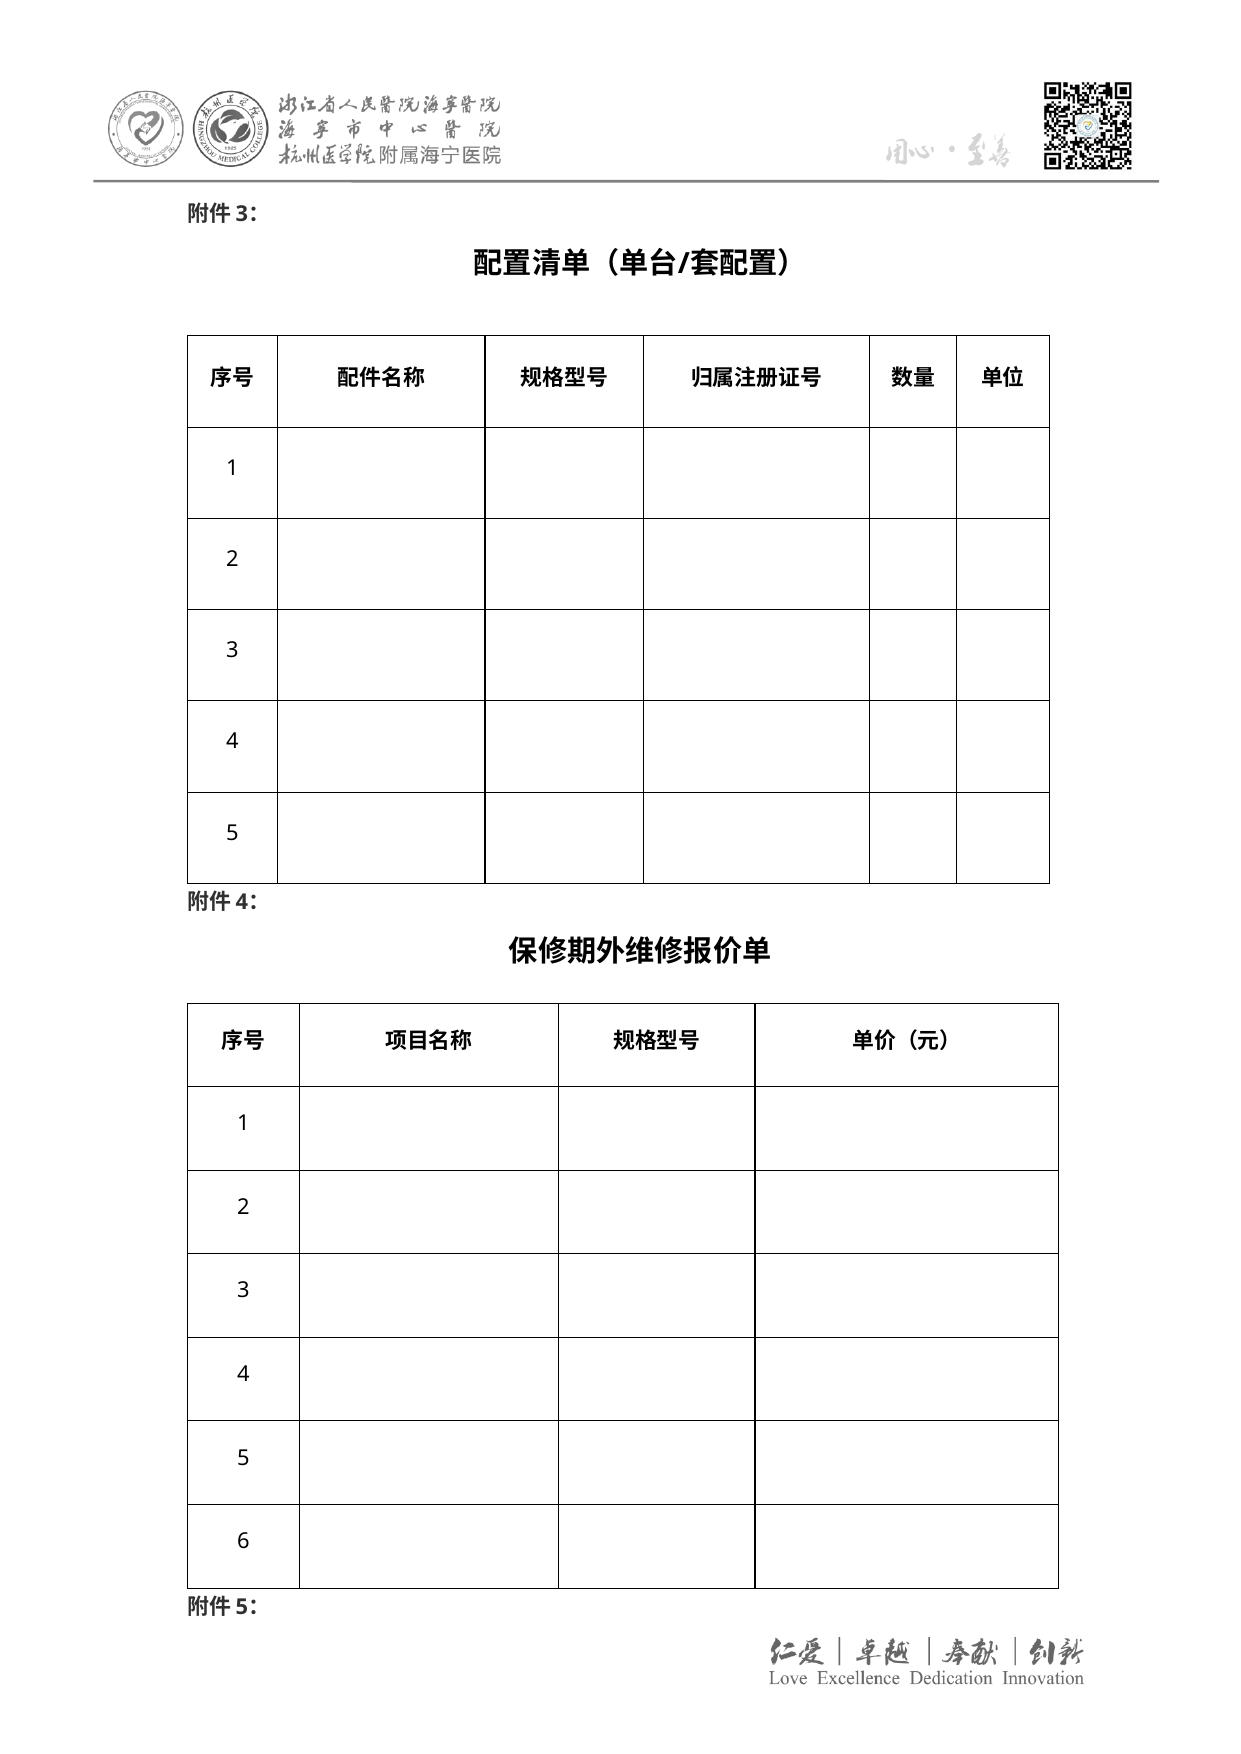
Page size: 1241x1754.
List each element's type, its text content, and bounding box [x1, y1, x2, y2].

table_cell [486, 610, 643, 700]
table_cell [870, 701, 956, 792]
table_cell [300, 1087, 558, 1170]
text 附件4： [187, 884, 1092, 916]
table_cell [957, 519, 1049, 609]
table_cell [559, 1171, 754, 1253]
text 保修期外维修报价单 [187, 916, 1092, 981]
table_cell [300, 1421, 558, 1504]
table_cell 3 [188, 1254, 299, 1337]
table_cell [278, 701, 484, 792]
table_cell [278, 428, 484, 518]
table_header 项目名称 [300, 1004, 558, 1086]
table_header 单位 [957, 336, 1049, 427]
picture [1037, 75, 1138, 176]
table_cell [957, 610, 1049, 700]
text 附件5： [187, 1588, 1092, 1621]
table_header 单价（元） [756, 1004, 1058, 1086]
table_cell [278, 610, 484, 700]
table_cell 4 [188, 1338, 299, 1420]
table_header 规格型号 [486, 336, 643, 427]
table_cell [957, 701, 1049, 792]
table_cell [870, 610, 956, 700]
table_cell 1 [188, 428, 277, 518]
table_cell 3 [188, 610, 277, 700]
table_header 规格型号 [559, 1004, 754, 1086]
table_header 数量 [870, 336, 956, 427]
table_cell [486, 519, 643, 609]
table_cell 1 [188, 1087, 299, 1170]
table_cell [756, 1087, 1058, 1170]
table_cell [486, 793, 643, 883]
table_header 归属注册证号 [644, 336, 869, 427]
table_cell [559, 1087, 754, 1170]
picture [84, 65, 526, 199]
table_cell [278, 519, 484, 609]
table_cell [300, 1338, 558, 1420]
table_cell 5 [188, 793, 277, 883]
table_cell [756, 1505, 1058, 1587]
table_cell 2 [188, 519, 277, 609]
table_cell [756, 1421, 1058, 1504]
table_cell [756, 1254, 1058, 1337]
table_cell [644, 610, 869, 700]
table_cell [486, 701, 643, 792]
table_header 序号 [188, 1004, 299, 1086]
table_cell [957, 793, 1049, 883]
table_cell [300, 1505, 558, 1587]
table_cell [756, 1338, 1058, 1420]
table_cell [870, 519, 956, 609]
table_header 配件名称 [278, 336, 484, 427]
table_cell 5 [188, 1421, 299, 1504]
table_cell [957, 428, 1049, 518]
table_cell [559, 1505, 754, 1587]
text 配置清单（单台/套配置） [187, 228, 1092, 293]
table_cell [559, 1254, 754, 1337]
table_cell [870, 428, 956, 518]
table_cell 4 [188, 701, 277, 792]
table_cell [486, 428, 643, 518]
table_cell 6 [188, 1505, 299, 1587]
table_cell 2 [188, 1171, 299, 1253]
table_cell [644, 428, 869, 518]
table_cell [559, 1421, 754, 1504]
table_cell [870, 793, 956, 883]
table_cell [644, 701, 869, 792]
table_cell [644, 793, 869, 883]
table_cell [559, 1338, 754, 1420]
table_cell [644, 519, 869, 609]
table_cell [756, 1171, 1058, 1253]
text 附件3： [187, 196, 1092, 228]
table_header 序号 [188, 336, 277, 427]
table_cell [300, 1171, 558, 1253]
table_cell [300, 1254, 558, 1337]
table_cell [278, 793, 484, 883]
